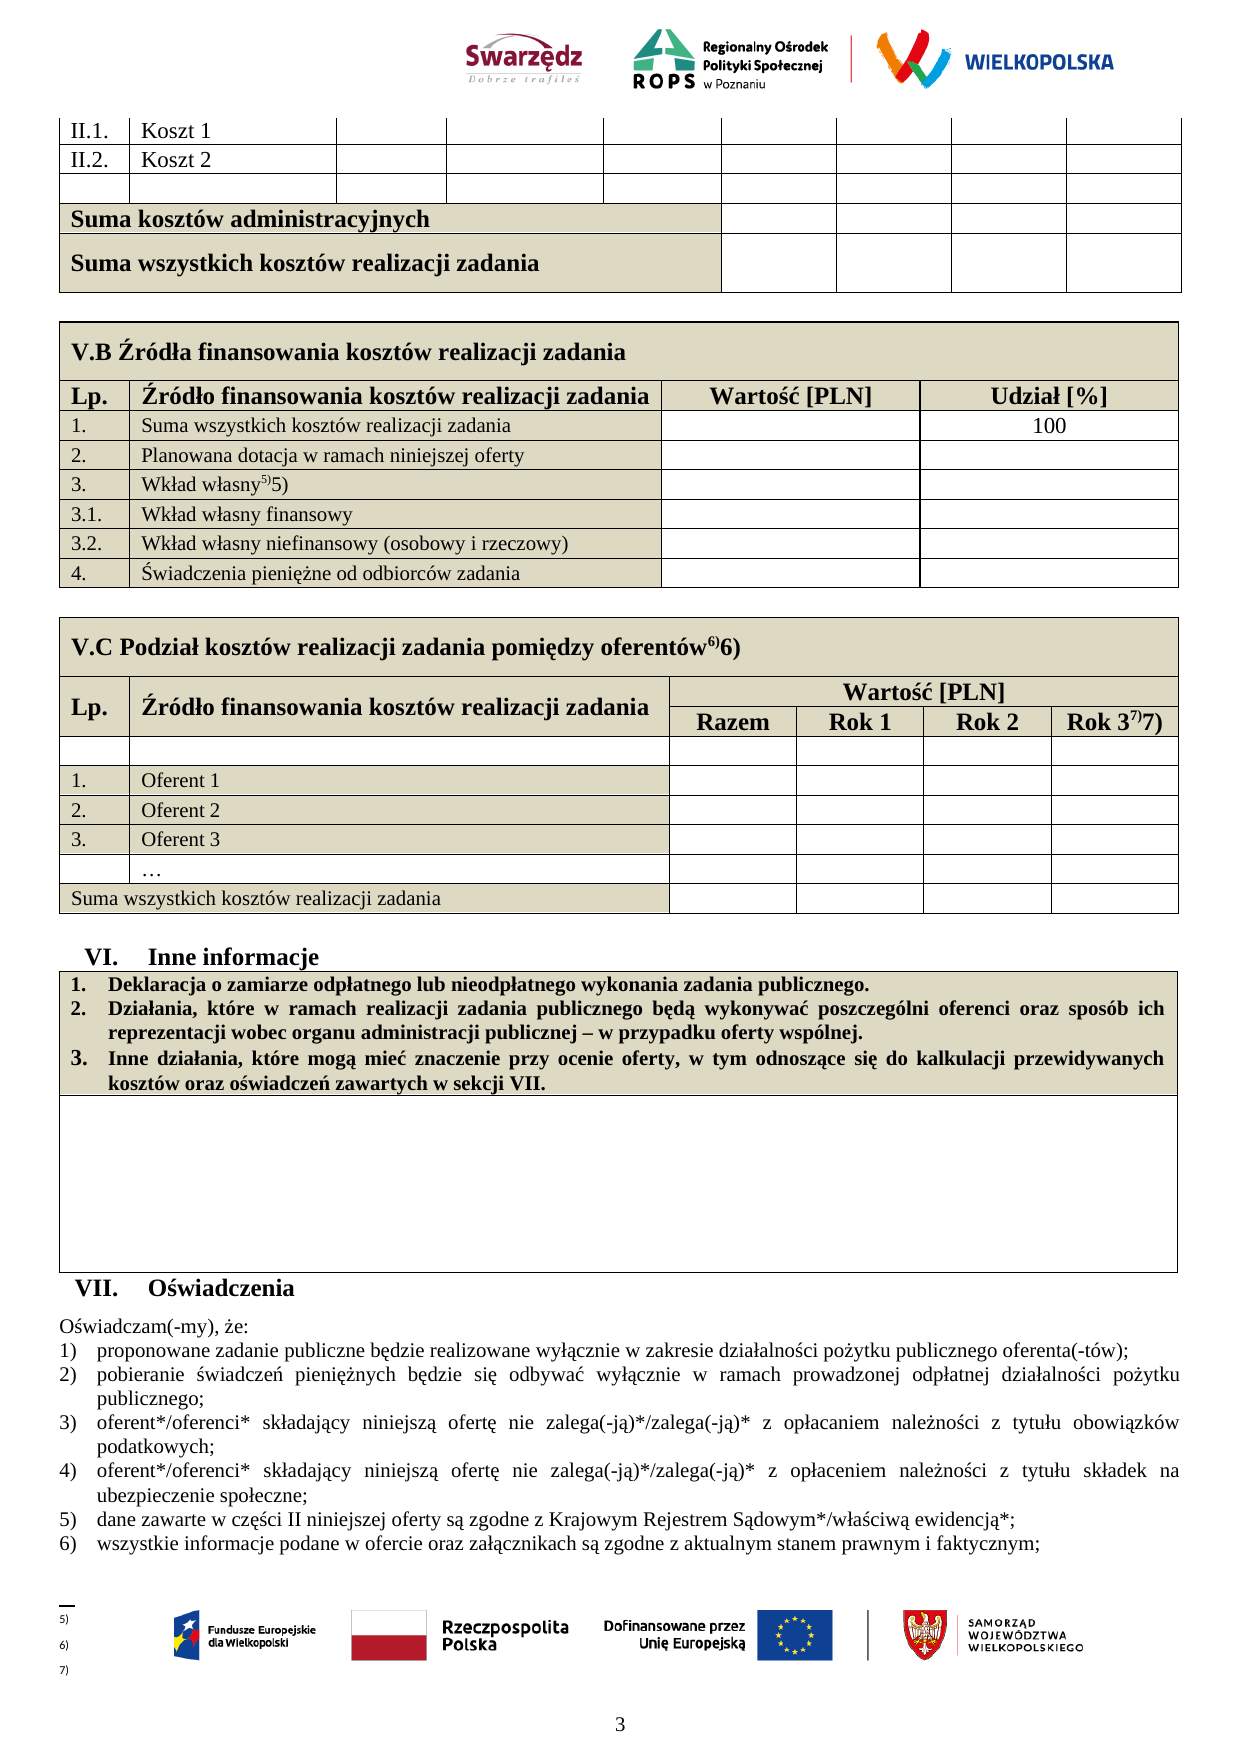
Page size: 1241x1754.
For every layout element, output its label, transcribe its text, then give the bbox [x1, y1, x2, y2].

table_cell Wkład własny5) [130, 470, 661, 499]
table_cell 3.1. [60, 500, 129, 528]
table_cell Źródło finansowania kosztów realizacji zadania [130, 677, 669, 736]
picture [7, 0, 1222, 118]
table_cell Rok 37) [1052, 707, 1178, 736]
list wszystkie informacje podane w ofercie oraz załącznikach są zgodne z aktualnym stanem prawnym i faktycznym; [59, 1531, 1181, 1555]
table_cell [921, 559, 1178, 587]
table_cell Wartość [PLN] [662, 381, 919, 410]
table_cell 3. [60, 470, 129, 499]
table_cell [1052, 855, 1178, 883]
table_cell [447, 174, 603, 203]
table_cell Lp. [60, 677, 129, 736]
table_cell [670, 884, 796, 912]
table_cell … [130, 855, 669, 883]
table_cell [797, 766, 923, 794]
table_cell Suma wszystkich kosztów realizacji zadania [130, 411, 661, 440]
table_cell Suma wszystkich kosztów realizacji zadania [60, 234, 721, 292]
table_cell [60, 737, 129, 765]
table_cell [604, 174, 721, 203]
table_cell Rok 1 [797, 707, 923, 736]
list oferent*/oferenci* składający niniejszą ofertę nie zalega(-ją)*/zalega(-ją)* z opłaceniem należności z tytułu składek na ubezpieczenie społeczne; [59, 1458, 1181, 1507]
table_cell Suma kosztów administracyjnych [60, 204, 721, 232]
table_cell [952, 118, 1066, 144]
picture [75, 1582, 1182, 1689]
table_cell [604, 118, 721, 144]
table_cell [130, 737, 669, 765]
table_cell [722, 234, 836, 292]
table_cell [837, 234, 951, 292]
table_cell [797, 737, 923, 765]
list dane zawarte w części II niniejszej oferty są zgodne z Krajowym Rejestrem Sądowym*/właściwą ewidencją*; [59, 1507, 1181, 1531]
table_cell Oferent 3 [130, 825, 669, 853]
table_cell II.2. [60, 145, 129, 173]
table_cell 4. [60, 559, 129, 587]
table_cell [670, 825, 796, 853]
table_cell [924, 737, 1051, 765]
table_cell II.1. [60, 118, 129, 144]
table_cell 3. [60, 825, 129, 853]
table_cell [924, 855, 1051, 883]
table_cell [670, 737, 796, 765]
table_cell [837, 118, 951, 144]
table_cell [952, 145, 1066, 173]
table_cell 3.2. [60, 529, 129, 558]
table_cell [670, 766, 796, 794]
table_cell [662, 529, 919, 558]
table_header V.C Podział kosztów realizacji zadania pomiędzy oferentów6) [60, 618, 1178, 676]
table_cell [921, 500, 1178, 528]
table_cell [1052, 796, 1178, 824]
table_cell [60, 855, 129, 883]
table_cell [722, 204, 836, 232]
table_cell Suma wszystkich kosztów realizacji zadania [60, 884, 669, 912]
table_cell [60, 1096, 1177, 1272]
table_cell [797, 796, 923, 824]
table_cell [130, 174, 336, 203]
table_cell [1052, 884, 1178, 912]
table_cell [337, 118, 446, 144]
table_cell [797, 855, 923, 883]
table_cell Wkład własny niefinansowy (osobowy i rzeczowy) [130, 529, 661, 558]
table_header Deklaracja o zamiarze odpłatnego lub nieodpłatnego wykonania zadania publicznego. Działania, które w ramach realizacji zadania publicznego będą wykonywać poszczególni oferenci oraz sposób ich reprezentacji wobec organu administracji publicznej – w przypadku oferty wspólnej. Inne działania, które mogą mieć znaczenie przy ocenie oferty, w tym odnoszące się do kalkulacji przewidywanych kosztów oraz oświadczeń zawartych w sekcji VII. [60, 972, 1177, 1094]
table_cell [1052, 737, 1178, 765]
table_cell [1067, 145, 1181, 173]
table_cell [1067, 234, 1181, 292]
table_cell Lp. [60, 381, 129, 410]
table_header V.B Źródła finansowania kosztów realizacji zadania [60, 323, 1178, 380]
table_cell [722, 174, 836, 203]
table_cell [921, 470, 1178, 499]
table_cell [1067, 174, 1181, 203]
table_cell 2. [60, 796, 129, 824]
table_cell [797, 884, 923, 912]
table_cell [604, 145, 721, 173]
table_cell [662, 470, 919, 499]
table_cell [1052, 766, 1178, 794]
table_cell [1067, 204, 1181, 232]
table_cell Koszt 2 [130, 145, 336, 173]
text Oświadczam(-my), że: [59, 1314, 1181, 1338]
table_cell [921, 529, 1178, 558]
table_cell Planowana dotacja w ramach niniejszej oferty [130, 441, 661, 469]
table_cell [662, 500, 919, 528]
table_cell Razem [670, 707, 796, 736]
table_cell [1052, 825, 1178, 853]
table_cell Źródło finansowania kosztów realizacji zadania [130, 381, 661, 410]
table_cell 100 [921, 411, 1178, 440]
table_cell 1. [60, 766, 129, 794]
table_cell Wartość [PLN] [670, 677, 1178, 706]
table_cell [837, 174, 951, 203]
table_cell [60, 174, 129, 203]
table_cell [662, 441, 919, 469]
table_cell [337, 145, 446, 173]
table_cell Koszt 1 [130, 118, 336, 144]
table_cell [952, 204, 1066, 232]
table_cell [924, 884, 1051, 912]
table_cell [337, 174, 446, 203]
table_cell [722, 118, 836, 144]
table_cell Rok 2 [924, 707, 1051, 736]
table_cell [924, 825, 1051, 853]
table_cell Oferent 2 [130, 796, 669, 824]
table_cell [924, 766, 1051, 794]
table_cell Udział [%] [921, 381, 1178, 410]
list Oświadczenia [118, 1273, 1181, 1302]
table_cell [952, 174, 1066, 203]
table_cell [662, 411, 919, 440]
table_cell Oferent 1 [130, 766, 669, 794]
table_cell [447, 118, 603, 144]
table_cell [722, 145, 836, 173]
list oferent*/oferenci* składający niniejszą ofertę nie zalega(-ją)*/zalega(-ją)* z opłacaniem należności z tytułu obowiązków podatkowych; [59, 1410, 1181, 1458]
table_cell [670, 855, 796, 883]
table_cell [952, 234, 1066, 292]
table_cell 1. [60, 411, 129, 440]
list proponowane zadanie publiczne będzie realizowane wyłącznie w zakresie działalności pożytku publicznego oferenta(-tów); [59, 1338, 1181, 1362]
table_cell 2. [60, 441, 129, 469]
table_cell [921, 441, 1178, 469]
table_cell [837, 145, 951, 173]
list pobieranie świadczeń pieniężnych będzie się odbywać wyłącznie w ramach prowadzonej odpłatnej działalności pożytku publicznego; [59, 1362, 1181, 1410]
list Inne informacje [118, 942, 1181, 971]
table_cell [797, 825, 923, 853]
table_cell [837, 204, 951, 232]
table_cell [662, 559, 919, 587]
table_cell [1067, 118, 1181, 144]
table_cell Świadczenia pieniężne od odbiorców zadania [130, 559, 661, 587]
table_cell Wkład własny finansowy [130, 500, 661, 528]
table_cell [447, 145, 603, 173]
table_cell [924, 796, 1051, 824]
table_cell [670, 796, 796, 824]
